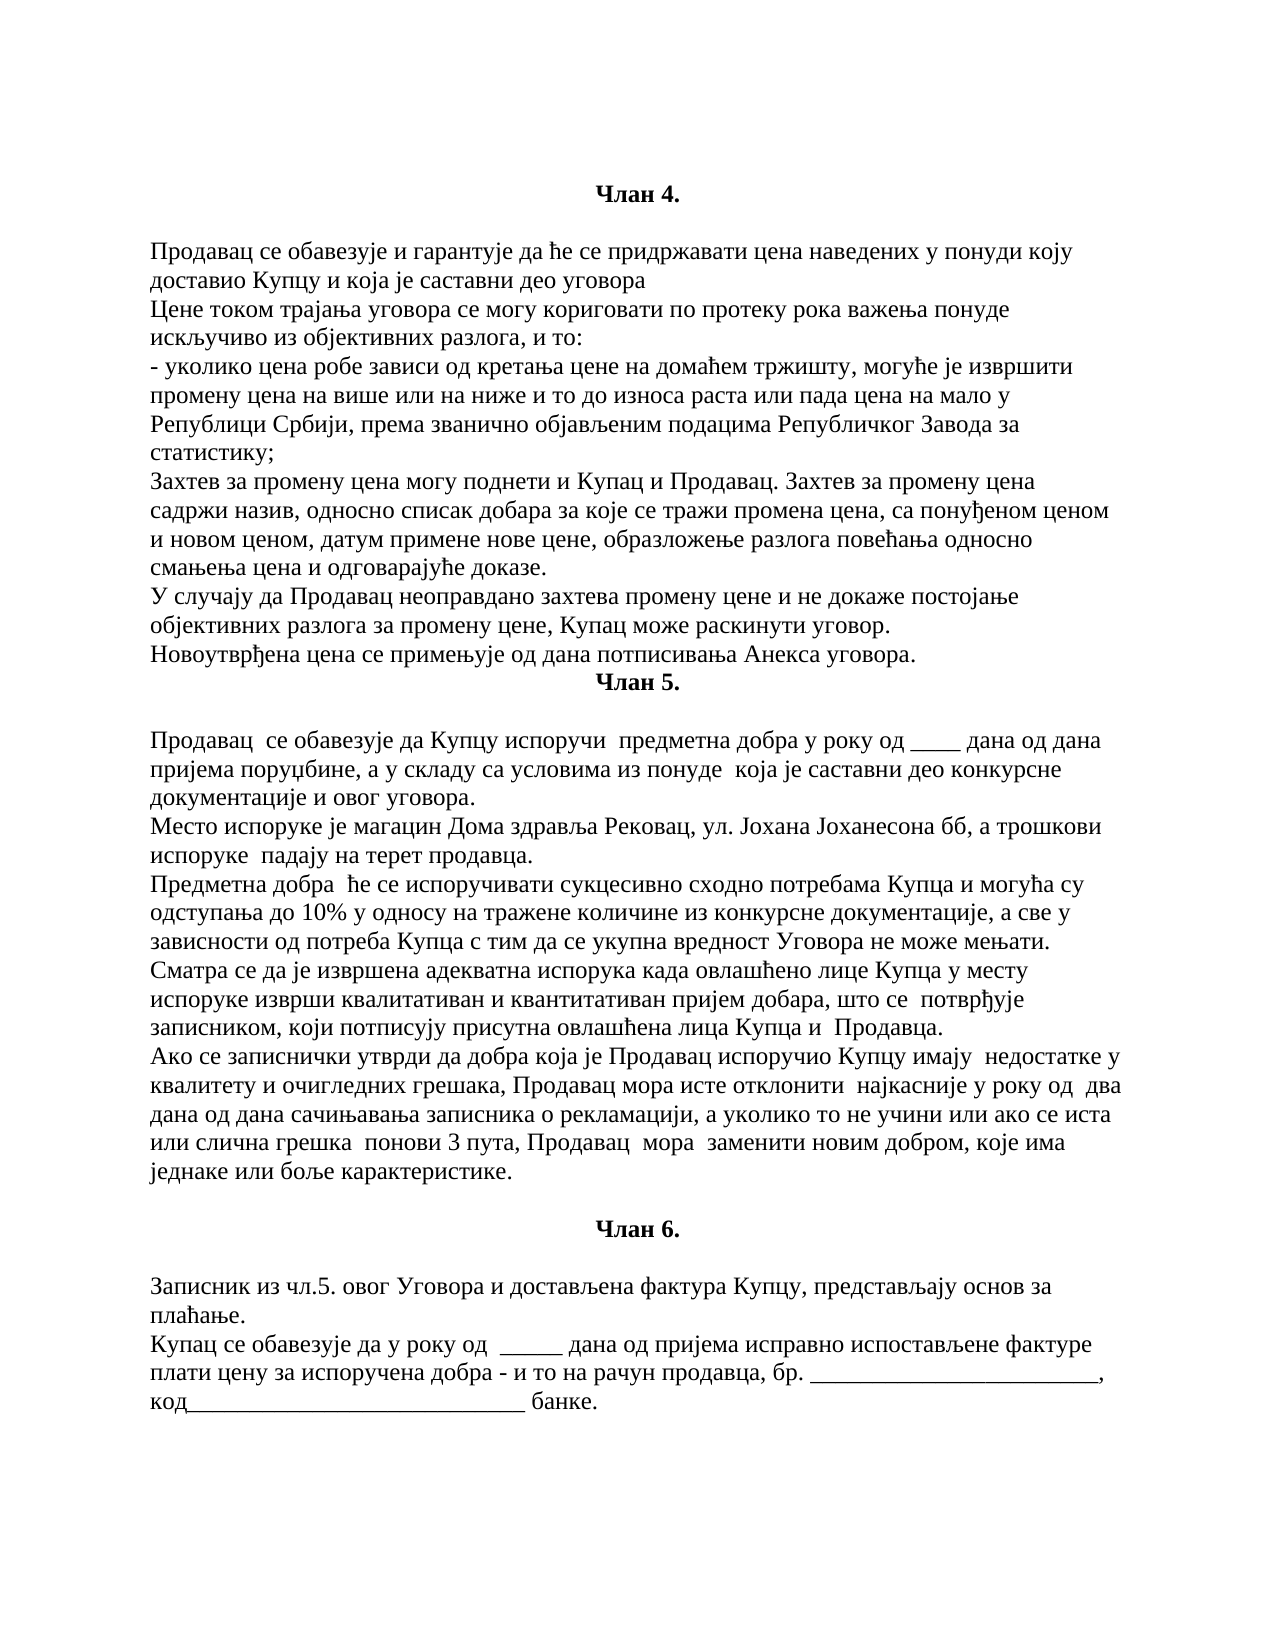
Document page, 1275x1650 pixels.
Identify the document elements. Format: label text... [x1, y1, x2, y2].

text Купац се обавезује да у року од _____ дана од пријема исправно испостављене фактуре плати цену за испоручена добра - и то на рачун продавца, бр. _______________________, код___________________________ банке. [150, 1329, 1125, 1415]
text Цене током трајања уговора се могу кориговати по протеку рока важења понуде [150, 294, 1125, 322]
text промену цена на више или на ниже и то до износа раста или пада цена на мало у [150, 380, 1125, 409]
text Републици Србији, према званично објављеним подацима Републичког Завода за [150, 409, 1125, 437]
text искључиво из објективних разлога, и то: [150, 322, 1125, 351]
text Продавац се обавезује и гарантује да ће се придржавати цена наведених у понуди коју доставио Купцу и која је саставни део уговора [150, 236, 1125, 294]
text У случају да Продавац неоправдано захтева промену цене и не докаже постојање [150, 581, 1125, 610]
text Члан 6. [150, 1214, 1125, 1242]
text Новоутврђена цена се примењује од дана потписивања Анекса уговора. [150, 639, 1125, 667]
text Ако се записнички утврди да добра која је Продавац испоручио Купцу имају недостатке у квалитету и очигледних грешака, Продавац мора исте отклонити најкасније у року од два дана од дана сачињавања записника о рекламацији, а уколико то не учини или ако се иста или слична грешка понови 3 пута, Продавац мора заменити новим добром, које има једнаке или боље карактеристике. [150, 1041, 1125, 1185]
text Продавац се обавезује да Купцу испоручи предметна добра у року од ____ дана од дана пријема поруџбине, а у складу са условима из понуде која је саставни део конкурсне документације и овог уговора. [150, 725, 1125, 811]
text Члан 4. [150, 179, 1125, 207]
text објективних разлога за промену цене, Купац може раскинути уговор. [150, 610, 1125, 639]
text Захтев за промену цена могу поднети и Купац и Продавац. Захтев за промену цена [150, 466, 1125, 495]
text Записник из чл.5. овог Уговора и достављена фактура Купцу, представљају основ за плаћање. [150, 1271, 1125, 1329]
text Сматра се да је извршена адекватна испорука када овлашћено лице Купца у месту испоруке изврши квалитативан и квантитативан пријем добара, што се потврђује записником, који потписују присутна овлашћена лица Купца и Продавца. [150, 955, 1125, 1041]
text Члан 5. [150, 667, 1125, 696]
text Предметна добра ће се испоручивати сукцесивно сходно потребама Купца и могућа су одступања до 10% у односу на тражене количине из конкурсне документације, а све у зависности од потреба Купца с тим да се укупна вредност Уговора не може мењати. [150, 869, 1125, 955]
text статистику; [150, 437, 1125, 466]
text - уколико цена робе зависи од кретања цене на домаћем тржишту, могуће је извршити [150, 351, 1125, 380]
text Место испоруке је магацин Дома здравља Рековац, ул. Јохана Јоханесона бб, а трошкови испоруке падају на терет продавца. [150, 811, 1125, 869]
text садржи назив, односно списак добара за које се тражи промена цена, са понуђеном ценом и новом ценом, датум примене нове цене, образложење разлога повећања односно смањења цена и одговарајуће доказе. [150, 495, 1125, 581]
